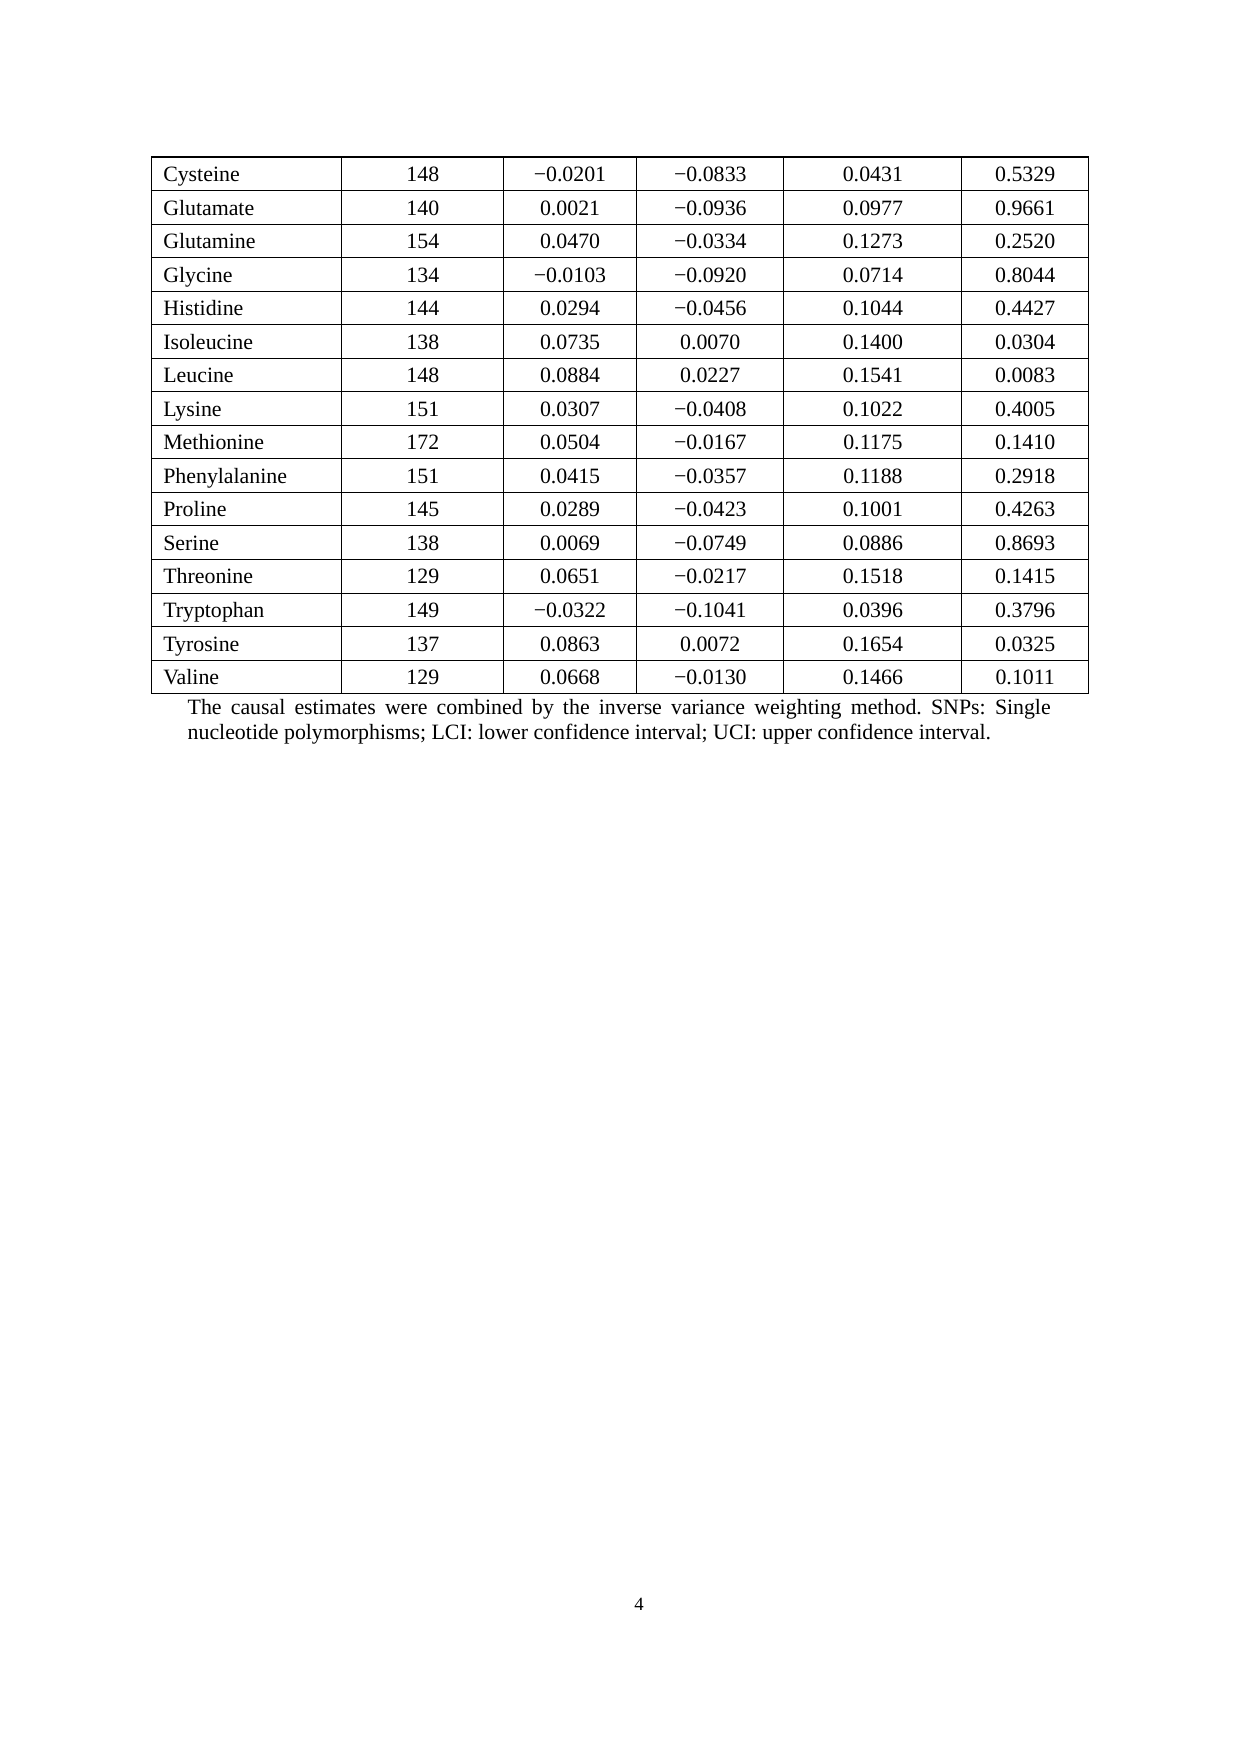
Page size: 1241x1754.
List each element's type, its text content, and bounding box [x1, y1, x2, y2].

table_cell Glutamate [152, 191, 341, 223]
table_cell Threonine [152, 560, 341, 592]
table_cell −0.0456 [637, 292, 783, 324]
table_cell 0.8693 [962, 526, 1088, 559]
table_cell 137 [342, 627, 503, 659]
table_cell 0.0325 [962, 627, 1088, 659]
table_cell 0.1044 [784, 292, 961, 324]
table_cell 129 [342, 560, 503, 592]
table_cell −0.0130 [637, 661, 783, 693]
table_cell 154 [342, 225, 503, 257]
table_cell Histidine [152, 292, 341, 324]
table_cell −0.0936 [637, 191, 783, 223]
table_cell 0.1415 [962, 560, 1088, 592]
table_cell 0.1466 [784, 661, 961, 693]
table_cell 0.9661 [962, 191, 1088, 223]
table_cell −0.1041 [637, 594, 783, 626]
table_cell 0.0470 [504, 225, 636, 257]
table_cell 0.0069 [504, 526, 636, 559]
table_cell 0.1175 [784, 426, 961, 458]
table_cell 0.0504 [504, 426, 636, 458]
table_cell 0.0668 [504, 661, 636, 693]
table_cell Lysine [152, 392, 341, 425]
table_cell −0.0749 [637, 526, 783, 559]
table_cell 0.1001 [784, 493, 961, 525]
table_cell Tyrosine [152, 627, 341, 659]
table_cell 138 [342, 526, 503, 559]
table_cell 0.0431 [784, 158, 961, 190]
table_cell 0.0863 [504, 627, 636, 659]
table_cell 0.4263 [962, 493, 1088, 525]
table_cell −0.0423 [637, 493, 783, 525]
table_cell −0.0920 [637, 258, 783, 291]
table_cell 0.1654 [784, 627, 961, 659]
table_cell −0.0322 [504, 594, 636, 626]
table_cell 0.5329 [962, 158, 1088, 190]
table_cell 0.0651 [504, 560, 636, 592]
table_cell 151 [342, 392, 503, 425]
table_cell 0.4427 [962, 292, 1088, 324]
table_cell 0.1400 [784, 325, 961, 358]
table_cell −0.0408 [637, 392, 783, 425]
table_cell −0.0217 [637, 560, 783, 592]
table_cell 145 [342, 493, 503, 525]
table_cell 151 [342, 459, 503, 492]
table_cell 0.0083 [962, 359, 1088, 391]
table_cell 149 [342, 594, 503, 626]
table_cell 0.0070 [637, 325, 783, 358]
table_cell 0.1541 [784, 359, 961, 391]
table_cell −0.0167 [637, 426, 783, 458]
table_cell 0.0021 [504, 191, 636, 223]
table_cell 0.0714 [784, 258, 961, 291]
table_cell 134 [342, 258, 503, 291]
table_cell Glutamine [152, 225, 341, 257]
table_cell −0.0334 [637, 225, 783, 257]
table_cell 0.2918 [962, 459, 1088, 492]
table_cell 172 [342, 426, 503, 458]
table_cell 0.1410 [962, 426, 1088, 458]
table_cell 144 [342, 292, 503, 324]
table_cell 0.0396 [784, 594, 961, 626]
table_cell 129 [342, 661, 503, 693]
table_cell 0.0415 [504, 459, 636, 492]
table_cell 0.0072 [637, 627, 783, 659]
table_cell 0.0977 [784, 191, 961, 223]
table_cell 140 [342, 191, 503, 223]
table_cell 0.2520 [962, 225, 1088, 257]
table_cell 0.0289 [504, 493, 636, 525]
table_cell Leucine [152, 359, 341, 391]
table_cell 138 [342, 325, 503, 358]
table_cell Valine [152, 661, 341, 693]
table_cell 0.1011 [962, 661, 1088, 693]
table_cell 0.1518 [784, 560, 961, 592]
table_cell 0.0304 [962, 325, 1088, 358]
table_cell Serine [152, 526, 341, 559]
table_cell Methionine [152, 426, 341, 458]
table_cell 0.0227 [637, 359, 783, 391]
table_cell 0.4005 [962, 392, 1088, 425]
table_cell −0.0103 [504, 258, 636, 291]
table_cell Cysteine [152, 158, 341, 190]
table_cell Isoleucine [152, 325, 341, 358]
table_cell 0.8044 [962, 258, 1088, 291]
table_cell Proline [152, 493, 341, 525]
table_cell Glycine [152, 258, 341, 291]
table_cell 148 [342, 359, 503, 391]
table_cell 0.1273 [784, 225, 961, 257]
table_cell 0.0735 [504, 325, 636, 358]
text The causal estimates were combined by the inverse variance weighting method. SNPs: Single nucleotide polymorphisms; LCI: lower confidence interval; UCI: upper confidence interval. [187, 694, 1053, 744]
table_cell −0.0833 [637, 158, 783, 190]
table_cell −0.0357 [637, 459, 783, 492]
table_cell 148 [342, 158, 503, 190]
table_cell 0.3796 [962, 594, 1088, 626]
table_cell 0.0294 [504, 292, 636, 324]
table_cell 0.0307 [504, 392, 636, 425]
table_cell 0.1188 [784, 459, 961, 492]
table_cell −0.0201 [504, 158, 636, 190]
table_cell 0.0884 [504, 359, 636, 391]
table_cell 0.1022 [784, 392, 961, 425]
table_cell Tryptophan [152, 594, 341, 626]
table_cell 0.0886 [784, 526, 961, 559]
table_cell Phenylalanine [152, 459, 341, 492]
